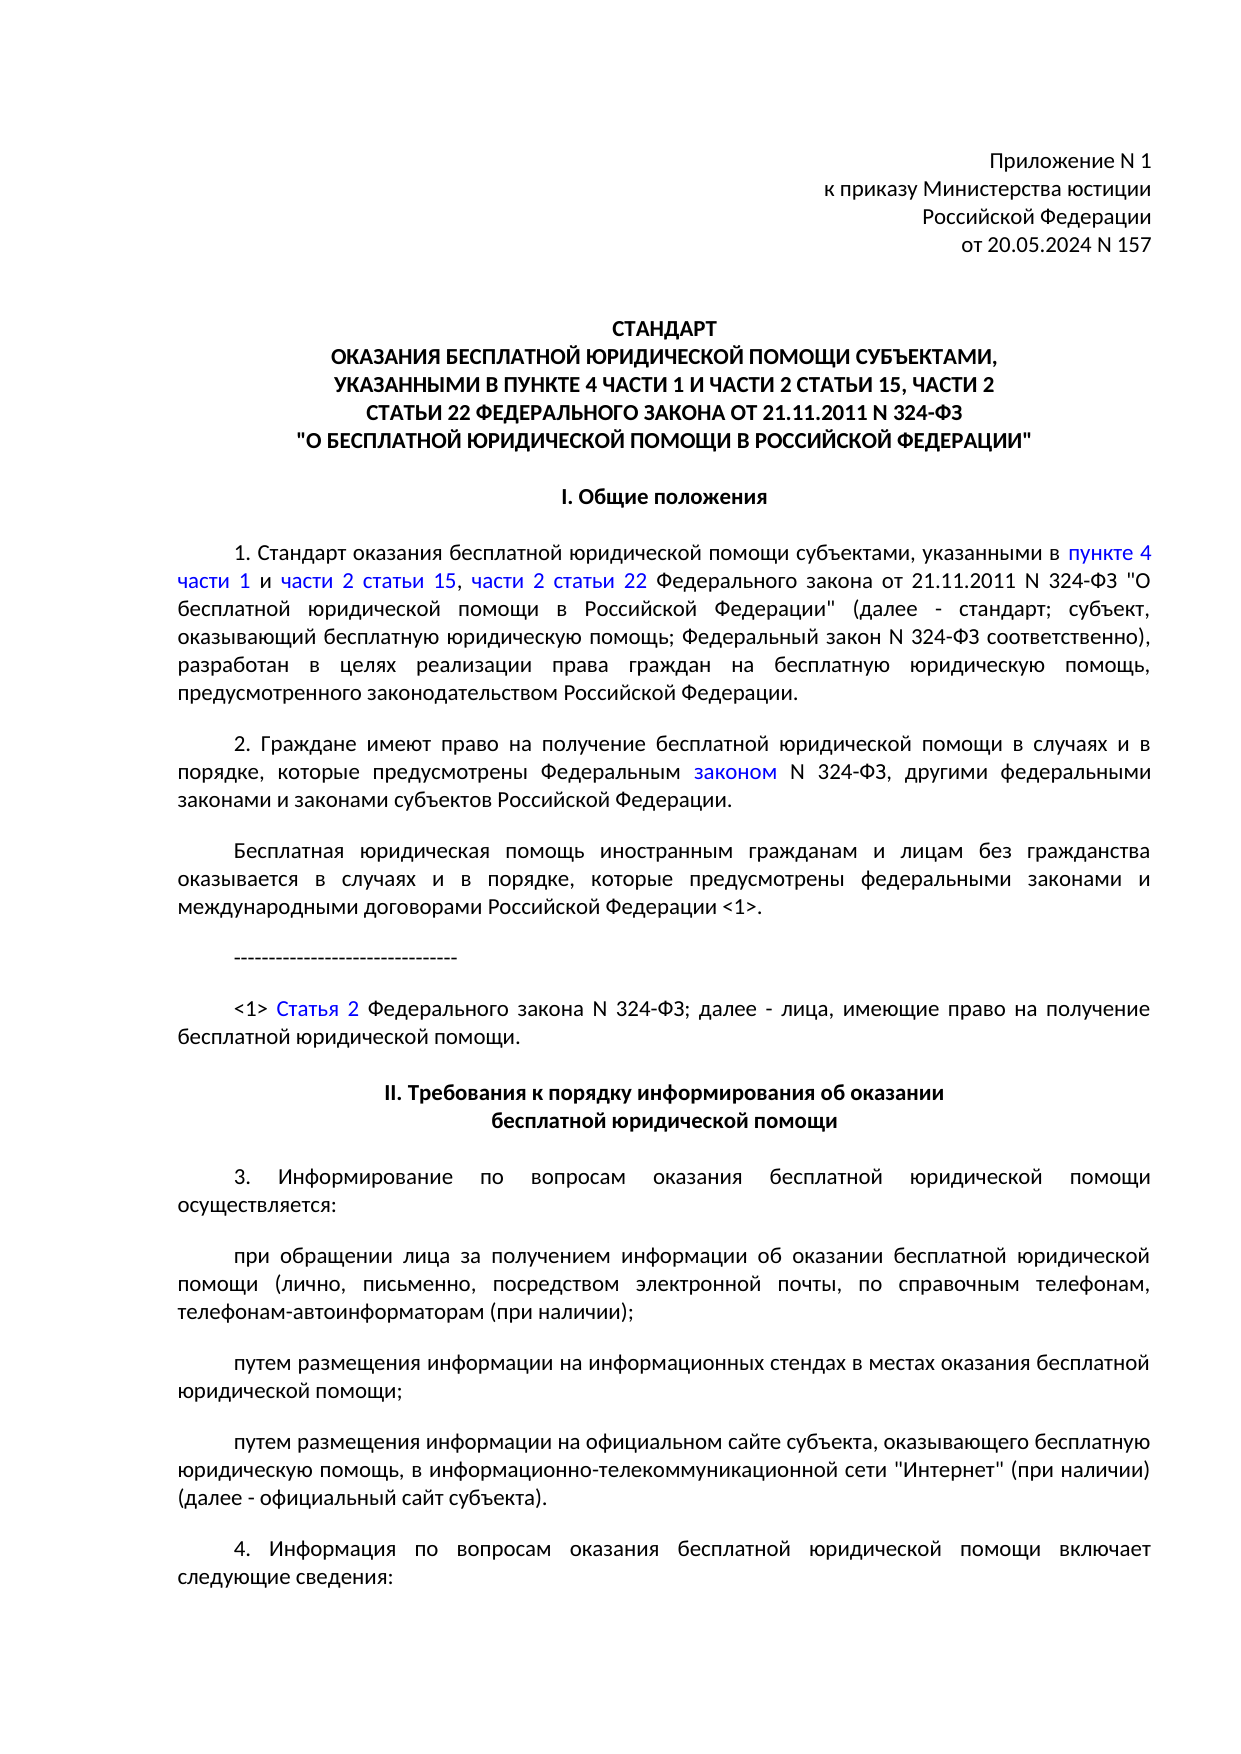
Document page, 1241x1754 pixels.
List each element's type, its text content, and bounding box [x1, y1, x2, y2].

title "О БЕСПЛАТНОЙ ЮРИДИЧЕСКОЙ ПОМОЩИ В РОССИЙСКОЙ ФЕДЕРАЦИИ" [177, 426, 1152, 454]
text Приложение N 1 [177, 146, 1152, 174]
text от 20.05.2024 N 157 [177, 230, 1152, 258]
title УКАЗАННЫМИ В ПУНКТЕ 4 ЧАСТИ 1 И ЧАСТИ 2 СТАТЬИ 15, ЧАСТИ 2 [177, 370, 1152, 398]
text 1. Стандарт оказания бесплатной юридической помощи субъектами, указанными в пункте 4 части 1 и части 2 статьи 15, части 2 статьи 22 Федерального закона от 21.11.2011 N 324-ФЗ "О бесплатной юридической помощи в Российской Федерации" (далее - стандарт; субъект, оказывающий бесплатную юридическую помощь; Федеральный закон N 324-ФЗ соответственно), разработан в целях реализации права граждан на бесплатную юридическую помощь, предусмотренного законодательством Российской Федерации. [177, 538, 1152, 707]
text 2. Граждане имеют право на получение бесплатной юридической помощи в случаях и в порядке, которые предусмотрены Федеральным законом N 324-ФЗ, другими федеральными законами и законами субъектов Российской Федерации. [177, 729, 1152, 813]
text к приказу Министерства юстиции [177, 174, 1152, 202]
text 4. Информация по вопросам оказания бесплатной юридической помощи включает следующие сведения: [177, 1534, 1152, 1590]
text -------------------------------- [177, 943, 1152, 971]
text Российской Федерации [177, 202, 1152, 230]
title ОКАЗАНИЯ БЕСПЛАТНОЙ ЮРИДИЧЕСКОЙ ПОМОЩИ СУБЪЕКТАМИ, [177, 342, 1152, 370]
text Бесплатная юридическая помощь иностранным гражданам и лицам без гражданства оказывается в случаях и в порядке, которые предусмотрены федеральными законами и международными договорами Российской Федерации <1>. [177, 836, 1152, 921]
text при обращении лица за получением информации об оказании бесплатной юридической помощи (лично, письменно, посредством электронной почты, по справочным телефонам, телефонам-автоинформаторам (при наличии); [177, 1241, 1152, 1326]
title СТАТЬИ 22 ФЕДЕРАЛЬНОГО ЗАКОНА ОТ 21.11.2011 N 324-ФЗ [177, 398, 1152, 426]
title I. Общие положения [177, 482, 1152, 510]
text путем размещения информации на официальном сайте субъекта, оказывающего бесплатную юридическую помощь, в информационно-телекоммуникационной сети "Интернет" (при наличии) (далее - официальный сайт субъекта). [177, 1427, 1152, 1511]
text 3. Информирование по вопросам оказания бесплатной юридической помощи осуществляется: [177, 1162, 1152, 1218]
text путем размещения информации на информационных стендах в местах оказания бесплатной юридической помощи; [177, 1348, 1152, 1404]
title СТАНДАРТ [177, 314, 1152, 342]
title II. Требования к порядку информирования об оказании [177, 1078, 1152, 1106]
title бесплатной юридической помощи [177, 1106, 1152, 1134]
text <1> Статья 2 Федерального закона N 324-ФЗ; далее - лица, имеющие право на получение бесплатной юридической помощи. [177, 994, 1152, 1050]
